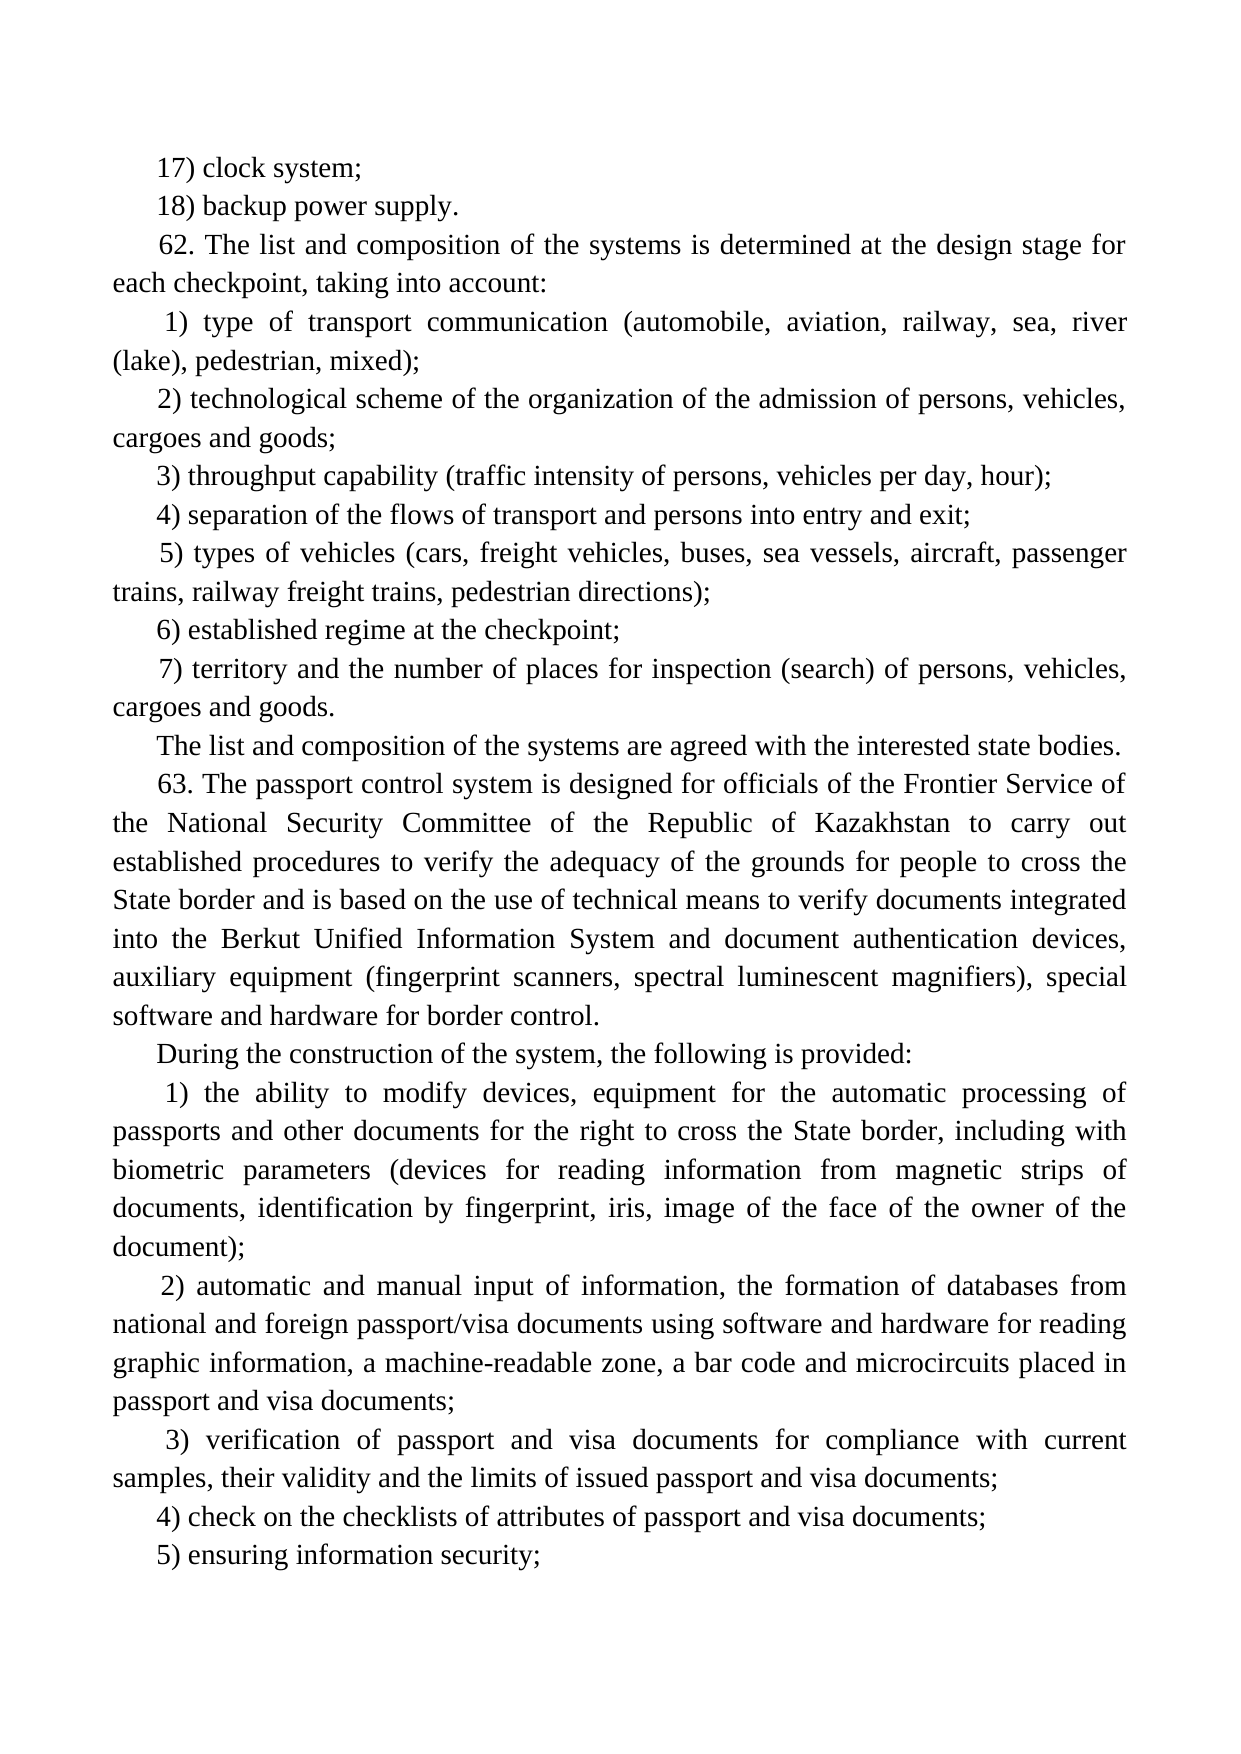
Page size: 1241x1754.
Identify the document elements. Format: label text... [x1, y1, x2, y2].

text 6) established regime at the checkpoint; [112, 612, 1128, 646]
text The list and composition of the systems are agreed with the interested state bodies. [112, 728, 1128, 762]
text 5) types of vehicles (cars, freight vehicles, buses, sea vessels, aircraft, passenger trains, railway freight trains, pedestrian directions); [112, 535, 1128, 607]
text 2) automatic and manual input of information, the formation of databases from national and foreign passport/visa documents using software and hardware for reading graphic information, a machine-readable zone, a bar code and microcircuits placed in passport and visa documents; [112, 1268, 1128, 1417]
text 5) ensuring information security; [112, 1537, 1128, 1571]
text During the construction of the system, the following is provided: [112, 1036, 1128, 1070]
text 17) clock system; [112, 150, 1128, 183]
text 4) separation of the flows of transport and persons into entry and exit; [112, 497, 1128, 530]
text 1) the ability to modify devices, equipment for the automatic processing of passports and other documents for the right to cross the State border, including with biometric parameters (devices for reading information from magnetic strips of documents, identification by fingerprint, iris, image of the face of the owner of the document); [112, 1075, 1128, 1263]
text 4) check on the checklists of attributes of passport and visa documents; [112, 1499, 1128, 1532]
text 18) backup power supply. [112, 188, 1128, 222]
text 3) throughput capability (traffic intensity of persons, vehicles per day, hour); [112, 458, 1128, 492]
text 63. The passport control system is designed for officials of the Frontier Service of the National Security Committee of the Republic of Kazakhstan to carry out established procedures to verify the adequacy of the grounds for people to cross the State border and is based on the use of technical means to verify documents integrated into the Berkut Unified Information System and document authentication devices, auxiliary equipment (fingerprint scanners, spectral luminescent magnifiers), special software and hardware for border control. [112, 767, 1128, 1031]
text 7) territory and the number of places for inspection (search) of persons, vehicles, cargoes and goods. [112, 651, 1128, 723]
text 1) type of transport communication (automobile, aviation, railway, sea, river (lake), pedestrian, mixed); [112, 304, 1128, 376]
text 3) verification of passport and visa documents for compliance with current samples, their validity and the limits of issued passport and visa documents; [112, 1422, 1128, 1494]
text 2) technological scheme of the organization of the admission of persons, vehicles, cargoes and goods; [112, 381, 1128, 453]
text 62. The list and composition of the systems is determined at the design stage for each checkpoint, taking into account: [112, 227, 1128, 299]
